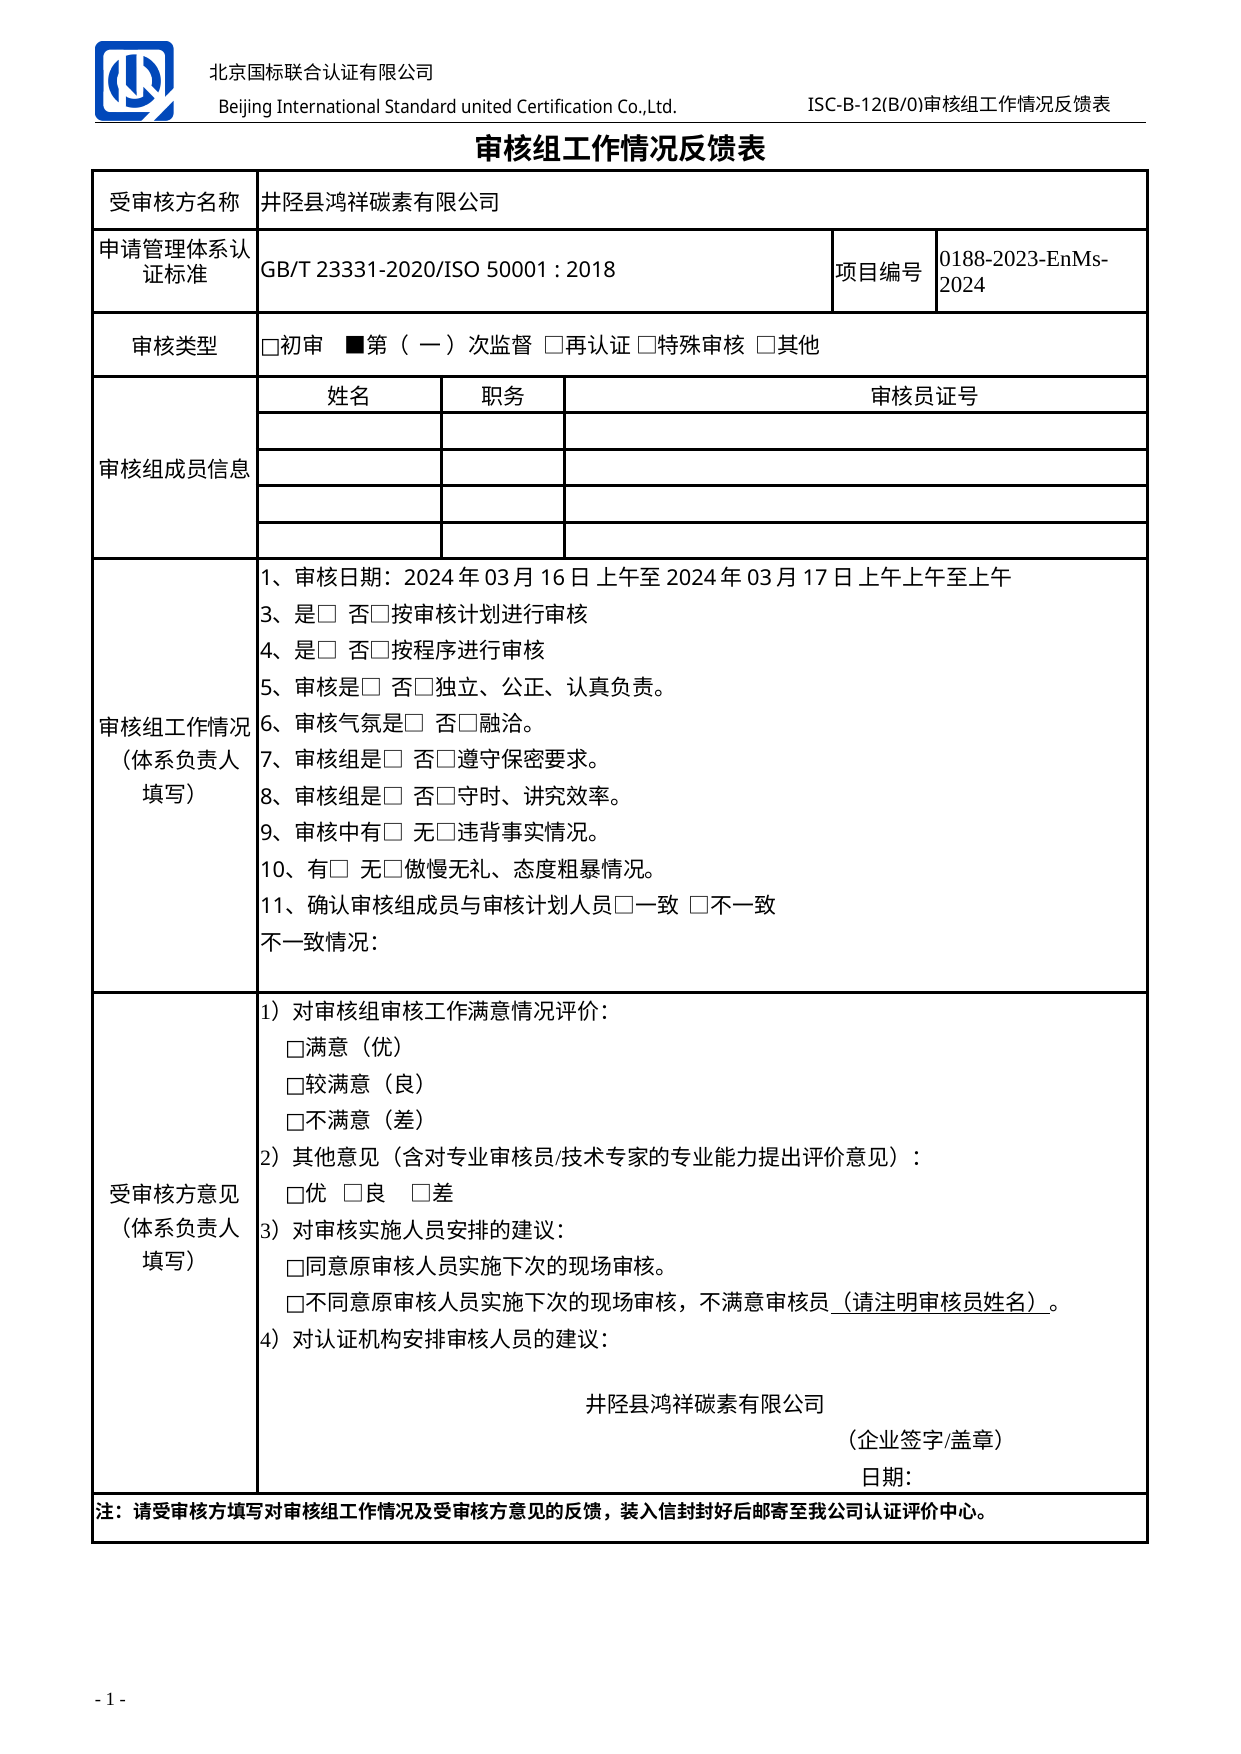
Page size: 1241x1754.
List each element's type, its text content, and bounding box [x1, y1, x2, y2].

table_cell 审核组成员信息 [94, 378, 256, 557]
table_cell □初审 ■第（ 一 ）次监督 □再认证 □特殊审核 □其他 [259, 314, 1146, 375]
table_cell [443, 524, 563, 557]
table_cell 1、审核日期：2024年03月16日 上午至2024年03月17日 上午上午至上午 3、是□ 否□按审核计划进行审核 4、是□ 否□按程序进行审核 5、审核是□ 否□独立、公正、认真负责。 6、审核气氛是□ 否□融洽。 7、审核组是□ 否□遵守保密要求。 8、审核组是□ 否□守时、讲究效率。 9、审核中有□ 无□违背事实情况。 10、有□ 无□傲慢无礼、态度粗暴情况。 11、确认审核组成员与审核计划人员□一致 □不一致 不一致情况： [259, 560, 1146, 991]
picture [95, 41, 174, 121]
table_cell [259, 487, 440, 521]
table_cell 审核员证号 [566, 378, 1146, 411]
table_cell GB/T 23331-2020/ISO 50001 : 2018 [259, 231, 831, 311]
table_cell [566, 451, 1146, 484]
table_cell 姓名 [259, 378, 440, 411]
table_header 井陉县鸿祥碳素有限公司 [259, 172, 1146, 228]
table_cell [443, 487, 563, 521]
text 审核组工作情况反馈表 [94, 123, 1146, 169]
table_cell [443, 451, 563, 484]
table_cell 职务 [443, 378, 563, 411]
table_cell [259, 524, 440, 557]
table_cell 审核类型 [94, 314, 256, 375]
table_cell [259, 414, 440, 448]
table_cell [566, 414, 1146, 448]
table_cell [259, 451, 440, 484]
table_cell [566, 487, 1146, 521]
table_cell 审核组工作情况（体系负责人 填写） [94, 560, 256, 991]
table_header 受审核方名称 [94, 172, 256, 228]
table_cell [566, 524, 1146, 557]
table_cell 0188-2023-EnMs-2024 [938, 231, 1146, 311]
table_cell 项目编号 [834, 231, 935, 311]
table_cell 注：请受审核方填写对审核组工作情况及受审核方意见的反馈，装入信封封好后邮寄至我公司认证评价中心。 [94, 1495, 1146, 1541]
table_cell 受审核方意见（体系负责人 填写） [94, 994, 256, 1492]
table_cell [443, 414, 563, 448]
table_cell 申请管理体系认证标准 [94, 231, 256, 311]
table_cell 1）对审核组审核工作满意情况评价： □满意（优） □较满意（良） □不满意（差） 2）其他意见（含对专业审核员/技术专家的专业能力提出评价意见）： □优 □良 □差 3）对审核实施人员安排的建议： □同意原审核人员实施下次的现场审核。 □不同意原审核人员实施下次的现场审核，不满意审核员（请注明审核员姓名）。 4）对认证机构安排审核人员的建议： 井陉县鸿祥碳素有限公司 （企业签字/盖章） 日期： [259, 994, 1146, 1492]
